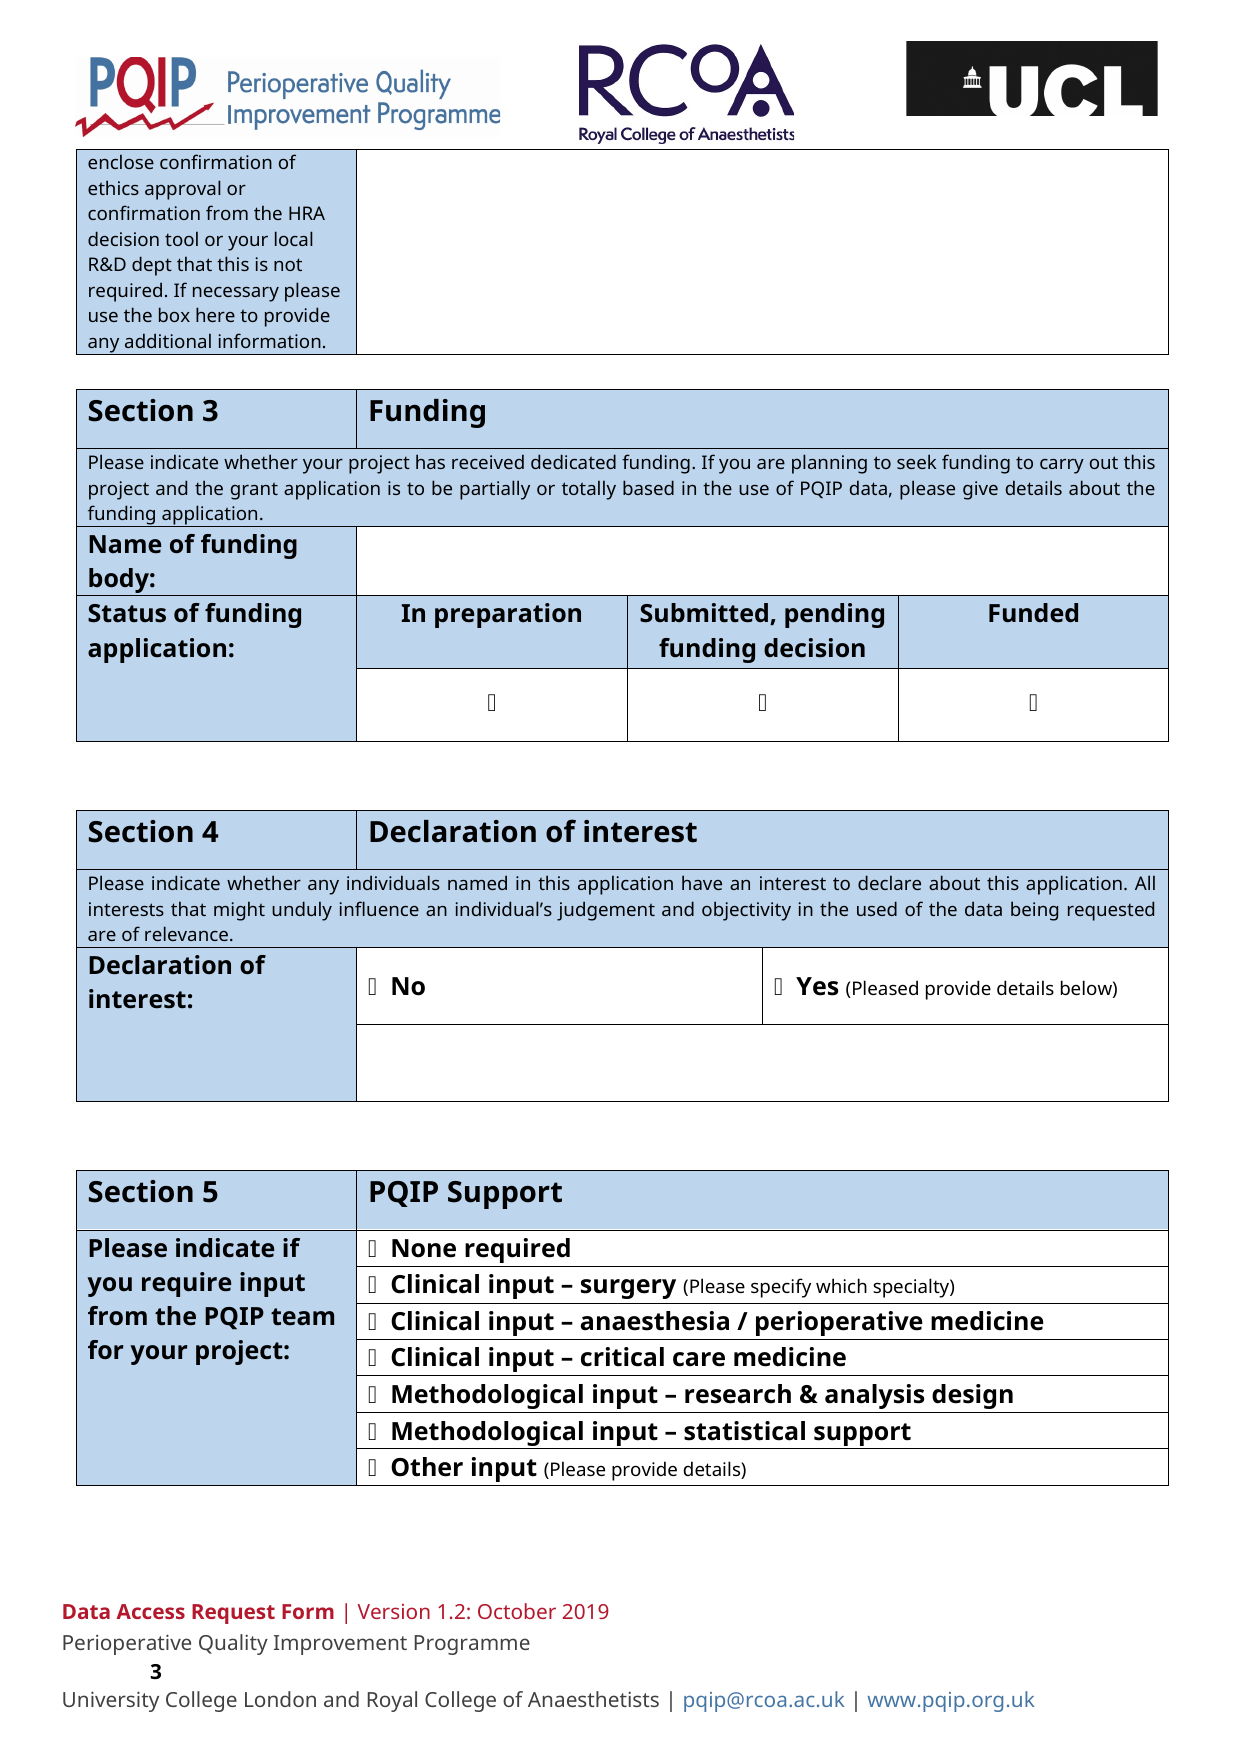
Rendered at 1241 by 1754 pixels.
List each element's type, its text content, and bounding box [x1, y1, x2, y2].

table_cell [357, 669, 627, 741]
table_cell Funded [899, 596, 1168, 668]
table_cell Declaration of interest: [77, 948, 356, 1101]
table_cell [357, 1025, 1168, 1101]
table_cell Please indicate if you require input from the PQIP team for your project: [77, 1231, 356, 1485]
picture [579, 44, 795, 144]
table_cell Methodological input – statistical support [357, 1413, 1168, 1448]
table_cell Clinical input – critical care medicine [357, 1340, 1168, 1375]
table_cell Submitted, pending funding decision [628, 596, 898, 668]
table_cell [899, 669, 1168, 741]
table_cell None required [357, 1231, 1168, 1266]
table_header Section 4 [77, 811, 356, 869]
table_cell Yes (Pleased provide details below) [763, 948, 1168, 1024]
table_cell Please indicate whether your project has received dedicated funding. If you are planning to seek funding to carry out this project and the grant application is to be partially or totally based in the use of PQIP data, please give details about the funding application. [77, 449, 1168, 526]
table_header Funding [357, 390, 1168, 448]
table_cell Clinical input – surgery (Please specify which specialty) [357, 1267, 1168, 1302]
table_header Section 5 [77, 1171, 356, 1229]
table_cell Clinical input – anaesthesia / perioperative medicine [357, 1304, 1168, 1339]
table_header Declaration of interest [357, 811, 1168, 869]
table_cell Please indicate whether any individuals named in this application have an interest to declare about this application. All interests that might unduly influence an individual’s judgement and objectivity in the used of the data being requested are of relevance. [77, 870, 1168, 947]
picture [75, 57, 501, 137]
table_cell Name of funding body: [77, 527, 356, 595]
table_cell No [357, 948, 762, 1024]
table_header Section 3 [77, 390, 356, 448]
table_cell Methodological input – research & analysis design [357, 1376, 1168, 1412]
table_cell In preparation [357, 596, 627, 668]
table_cell Status of funding application: [77, 596, 356, 741]
picture [906, 41, 1158, 116]
table_cell [357, 527, 1168, 595]
table_cell [628, 669, 898, 741]
table_cell [357, 150, 1168, 354]
table_header PQIP Support [357, 1171, 1168, 1229]
table_cell Other input (Please provide details) [357, 1449, 1168, 1485]
